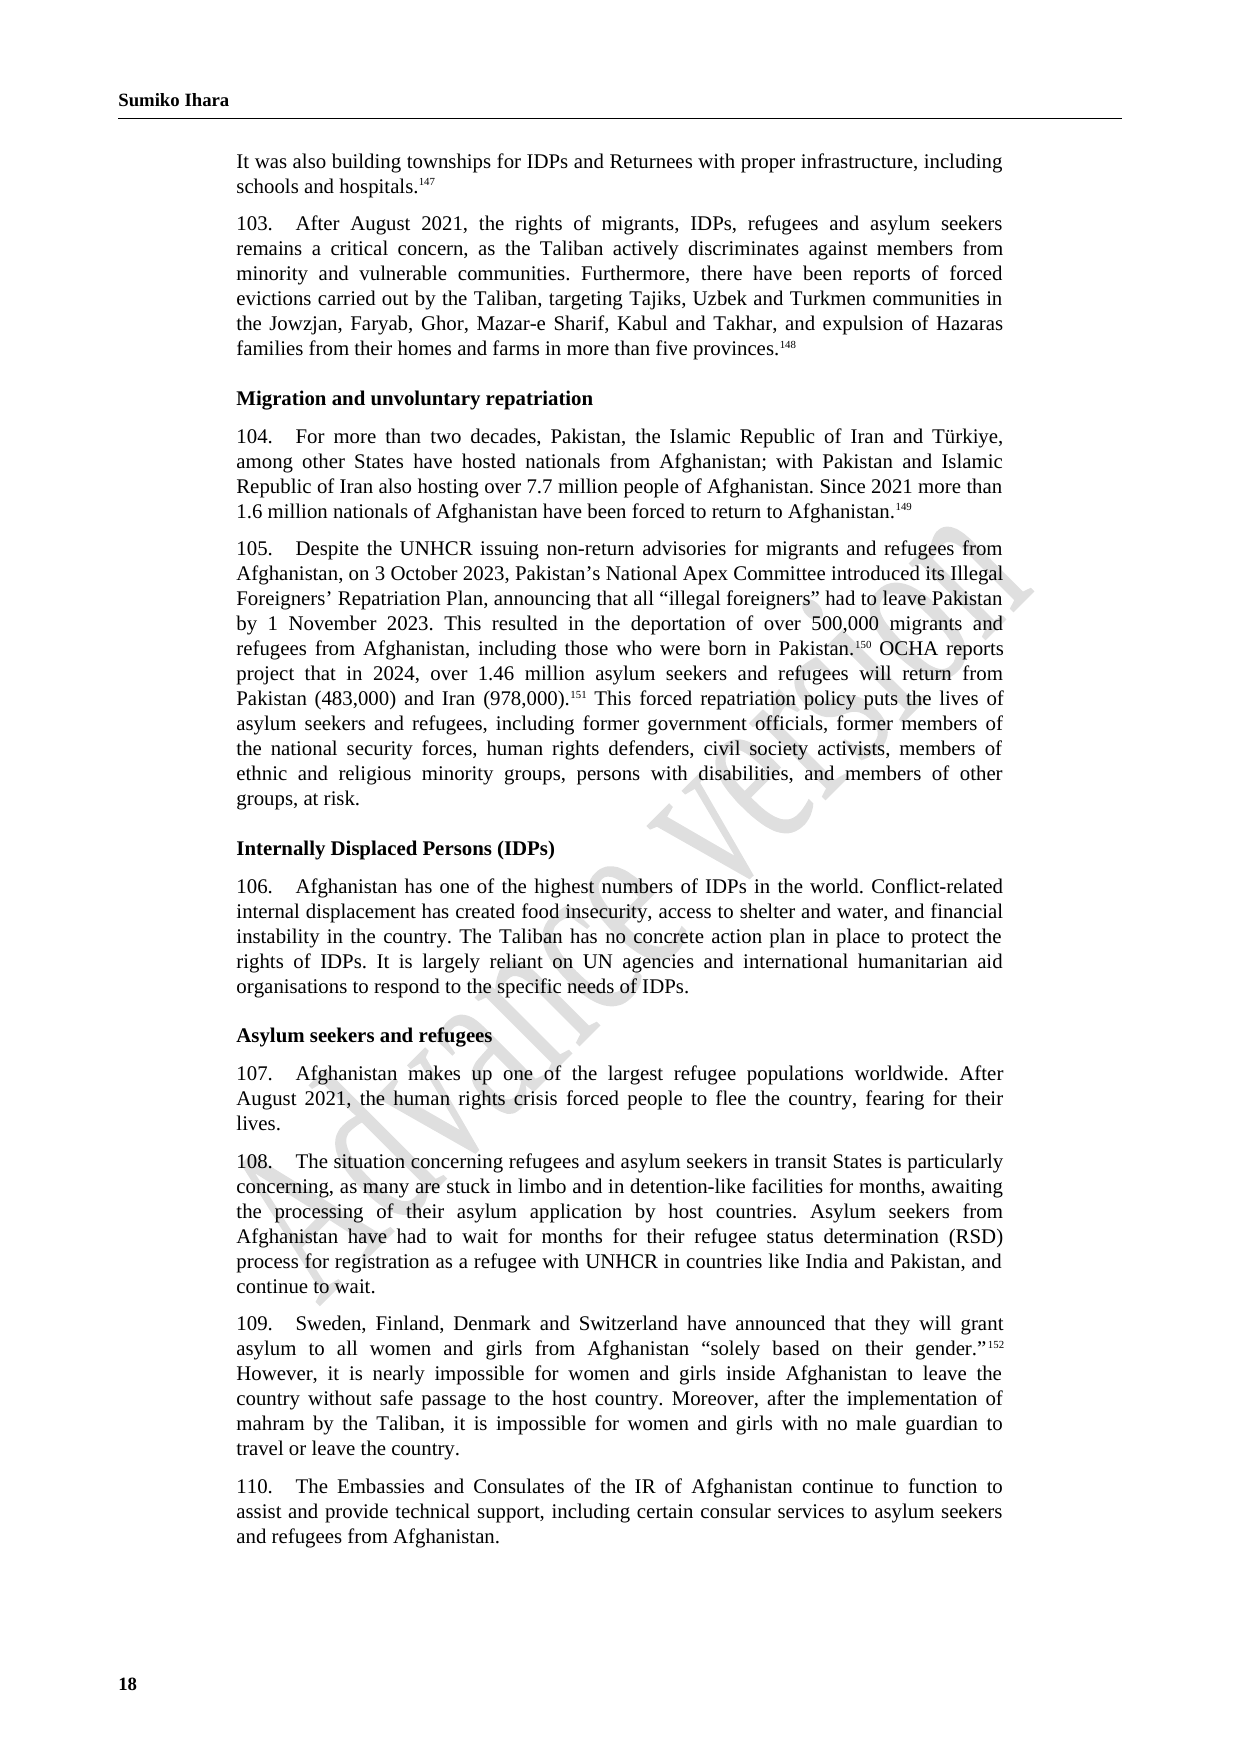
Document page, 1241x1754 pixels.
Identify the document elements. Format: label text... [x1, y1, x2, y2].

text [236, 148, 1004, 198]
text 110. The Embassies and Consulates of the IR of Afghanistan continue to function to assist and provide technical support, including certain consular services to asylum seekers and refugees from Afghanistan. [236, 1473, 1004, 1548]
text 107. Afghanistan makes up one of the largest refugee populations worldwide. After August 2021, the human rights crisis forced people to flee the country, fearing for their lives. [236, 1060, 1004, 1135]
text Internally Displaced Persons (IDPs) [118, 835, 1004, 860]
text Asylum seekers and refugees [118, 1023, 1004, 1048]
text 105. Despite the UNHCR issuing non-return advisories for migrants and refugees from Afghanistan, on 3 October 2023, Pakistan’s National Apex Committee introduced its Illegal Foreigners’ Repatriation Plan, announcing that all “illegal foreigners” had to leave Pakistan by 1 November 2023. This resulted in the deportation of over 500,000 migrants and refugees from Afghanistan, including those who were born in Pakistan. OCHA reports project that in 2024, over 1.46 million asylum seekers and refugees will return from Pakistan (483,000) and Iran (978,000). This forced repatriation policy puts the lives of asylum seekers and refugees, including former government officials, former members of the national security forces, human rights defenders, civil society activists, members of ethnic and religious minority groups, persons with disabilities, and members of other groups, at risk. [236, 535, 1004, 810]
text 104. For more than two decades, Pakistan, the Islamic Republic of Iran and Türkiye, among other States have hosted nationals from Afghanistan; with Pakistan and Islamic Republic of Iran also hosting over 7.7 million people of Afghanistan. Since 2021 more than 1.6 million nationals of Afghanistan have been forced to return to Afghanistan. [236, 423, 1004, 523]
text 108. The situation concerning refugees and asylum seekers in transit States is particularly concerning, as many are stuck in limbo and in detention-like facilities for months, awaiting the processing of their asylum application by host countries. Asylum seekers from Afghanistan have had to wait for months for their refugee status determination (RSD) process for registration as a refugee with UNHCR in countries like India and Pakistan, and continue to wait. [236, 1148, 1004, 1298]
text 109. Sweden, Finland, Denmark and Switzerland have announced that they will grant asylum to all women and girls from Afghanistan “solely based on their gender.” However, it is nearly impossible for women and girls inside Afghanistan to leave the country without safe passage to the host country. Moreover, after the implementation of mahram by the Taliban, it is impossible for women and girls with no male guardian to travel or leave the country. [236, 1310, 1004, 1460]
text Migration and unvoluntary repatriation [118, 385, 1004, 410]
text 106. Afghanistan has one of the highest numbers of IDPs in the world. Conflict-related internal displacement has created food insecurity, access to shelter and water, and financial instability in the country. The Taliban has no concrete action plan in place to protect the rights of IDPs. It is largely reliant on UN agencies and international humanitarian aid organisations to respond to the specific needs of IDPs. [236, 873, 1004, 998]
text 103. After August 2021, the rights of migrants, IDPs, refugees and asylum seekers remains a critical concern, as the Taliban actively discriminates against members from minority and vulnerable communities. Furthermore, there have been reports of forced evictions carried out by the Taliban, targeting Tajiks, Uzbek and Turkmen communities in the Jowzjan, Faryab, Ghor, Mazar-e Sharif, Kabul and Takhar, and expulsion of Hazaras families from their homes and farms in more than five provinces. [236, 210, 1004, 360]
